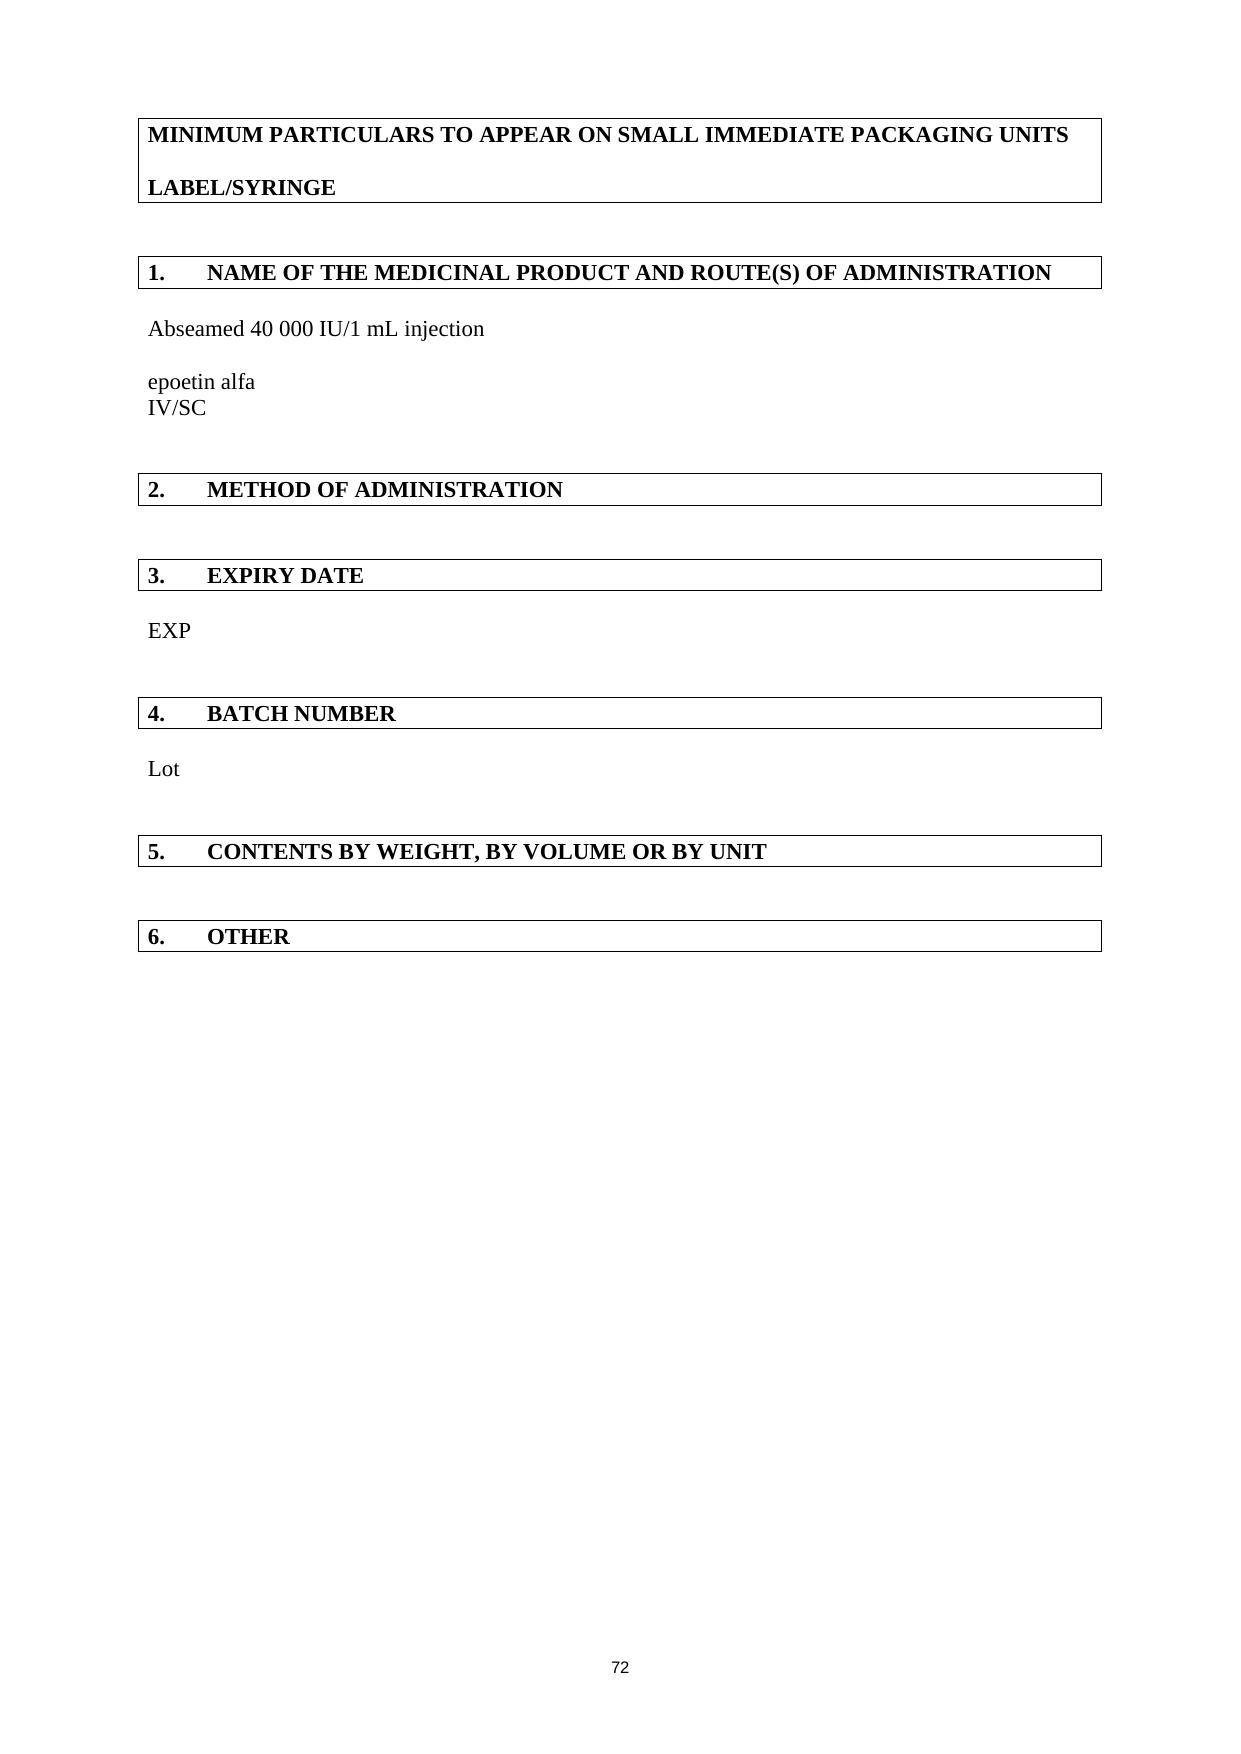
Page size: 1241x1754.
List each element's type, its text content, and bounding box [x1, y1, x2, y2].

text Lot [148, 756, 1092, 782]
text MINIMUM PARTICULARS TO APPEAR ON SMALL IMMEDIATE PACKAGING UNITS [139, 119, 1101, 148]
text EXP [148, 617, 1092, 644]
text 1. NAME OF THE MEDICINAL PRODUCT AND ROUTE(S) OF ADMINISTRATION [139, 257, 1101, 288]
text 5. CONTENTS BY WEIGHT, BY VOLUME OR BY UNIT [139, 836, 1101, 866]
text epoetin alfa [148, 368, 1092, 394]
text 3. EXPIRY DATE [139, 560, 1101, 590]
text Abseamed 40 000 IU/1 mL injection [148, 315, 1092, 341]
title LABEL/Syringe [139, 171, 1101, 202]
text 2. METHOD OF ADMINISTRATION [139, 474, 1101, 505]
text IV/SC [148, 394, 1092, 421]
text 6. OTHER [139, 921, 1101, 951]
text 4. BATCH NUMBER [139, 698, 1101, 728]
